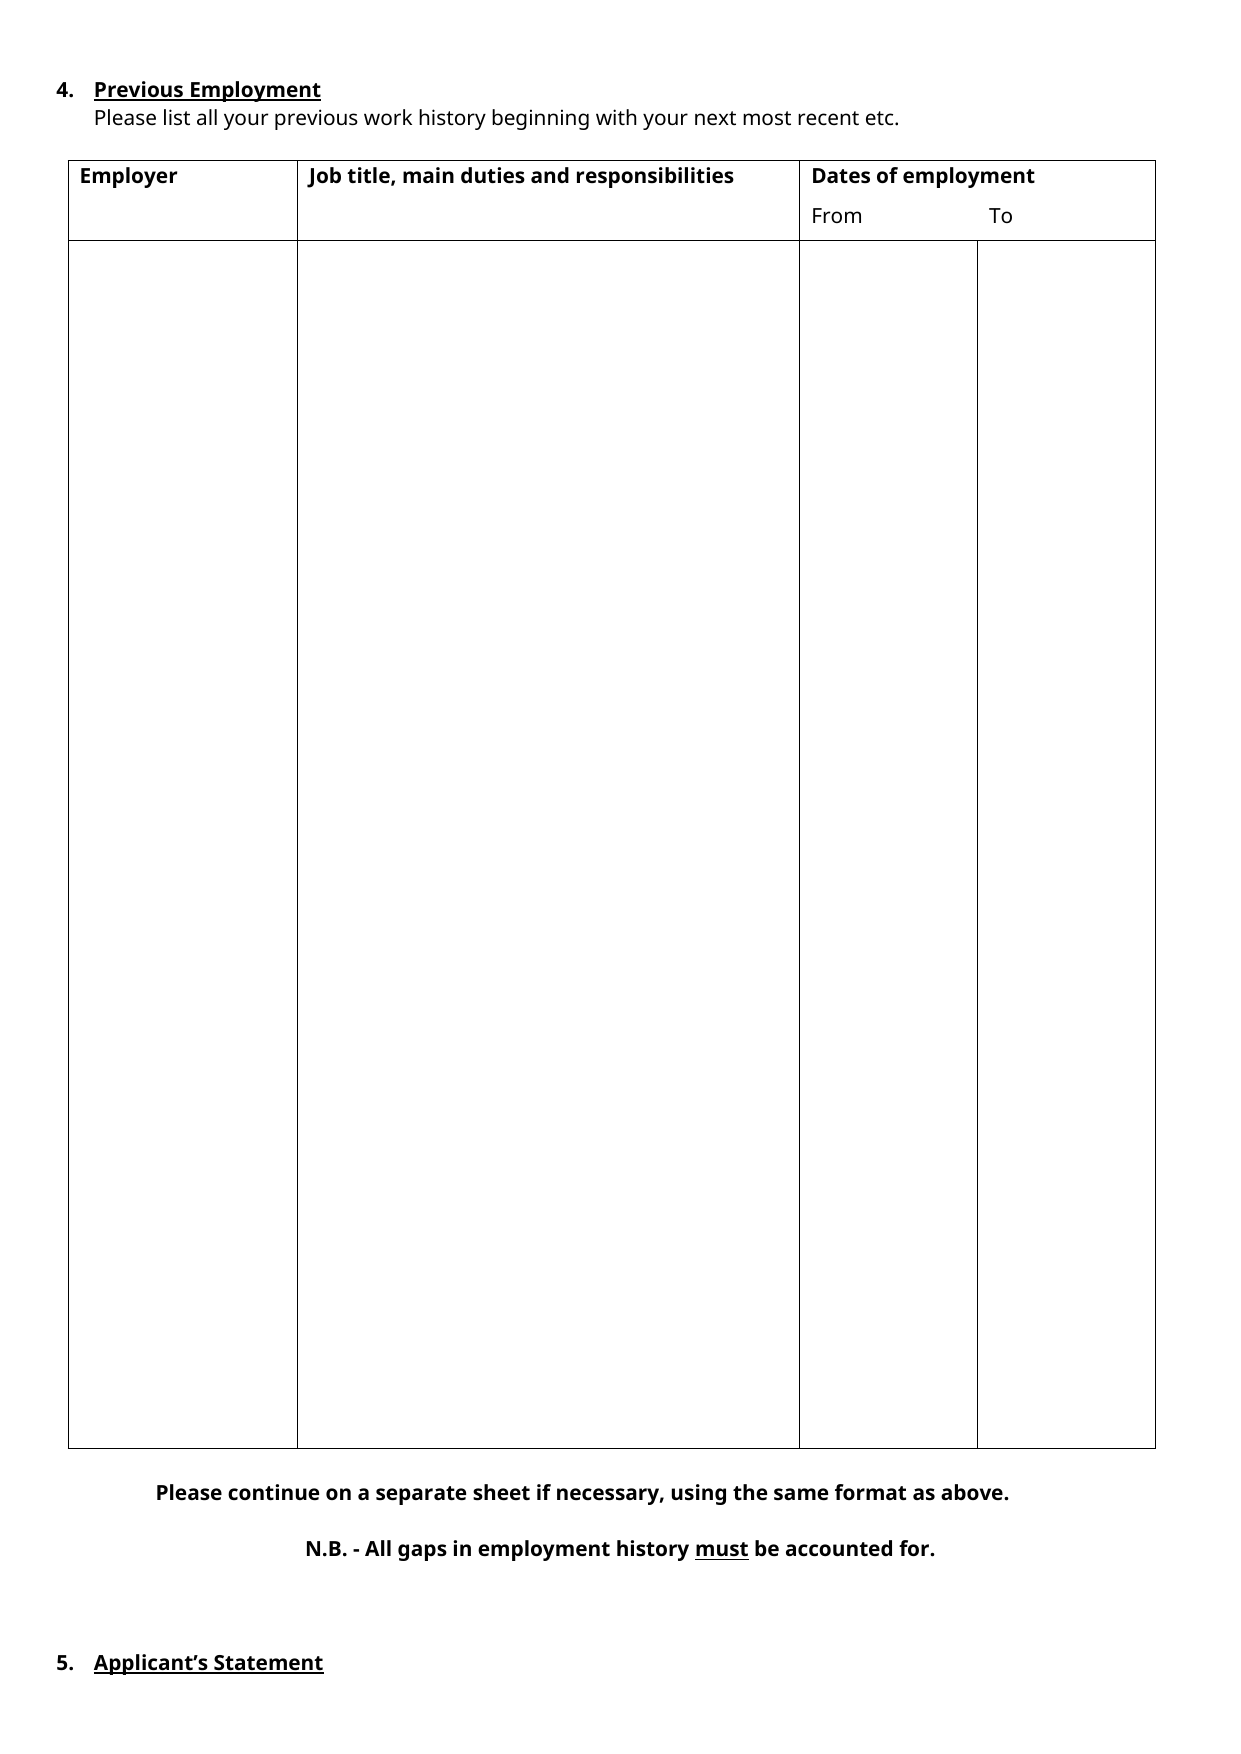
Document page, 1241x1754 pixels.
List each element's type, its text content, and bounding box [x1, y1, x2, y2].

table_cell [800, 241, 977, 1448]
table_header Job title, main duties and responsibilities [298, 161, 799, 240]
table_cell [298, 241, 799, 1448]
table_cell [978, 241, 1155, 1448]
list Applicant’s Statement [56, 1648, 1199, 1677]
table_header Employer [69, 161, 297, 240]
table_cell [69, 241, 297, 1448]
table_cell To [978, 200, 1155, 240]
list Please list all your previous work history beginning with your next most recent etc. [94, 103, 1200, 132]
list Previous Employment [56, 75, 1200, 103]
table_cell From [800, 200, 978, 240]
subtitle Please continue on a separate sheet if necessary, using the same format as above. [75, 1478, 1090, 1506]
table_header Dates of employment [800, 161, 1155, 200]
subtitle N.B. - All gaps in employment history must be accounted for. [150, 1534, 1090, 1563]
